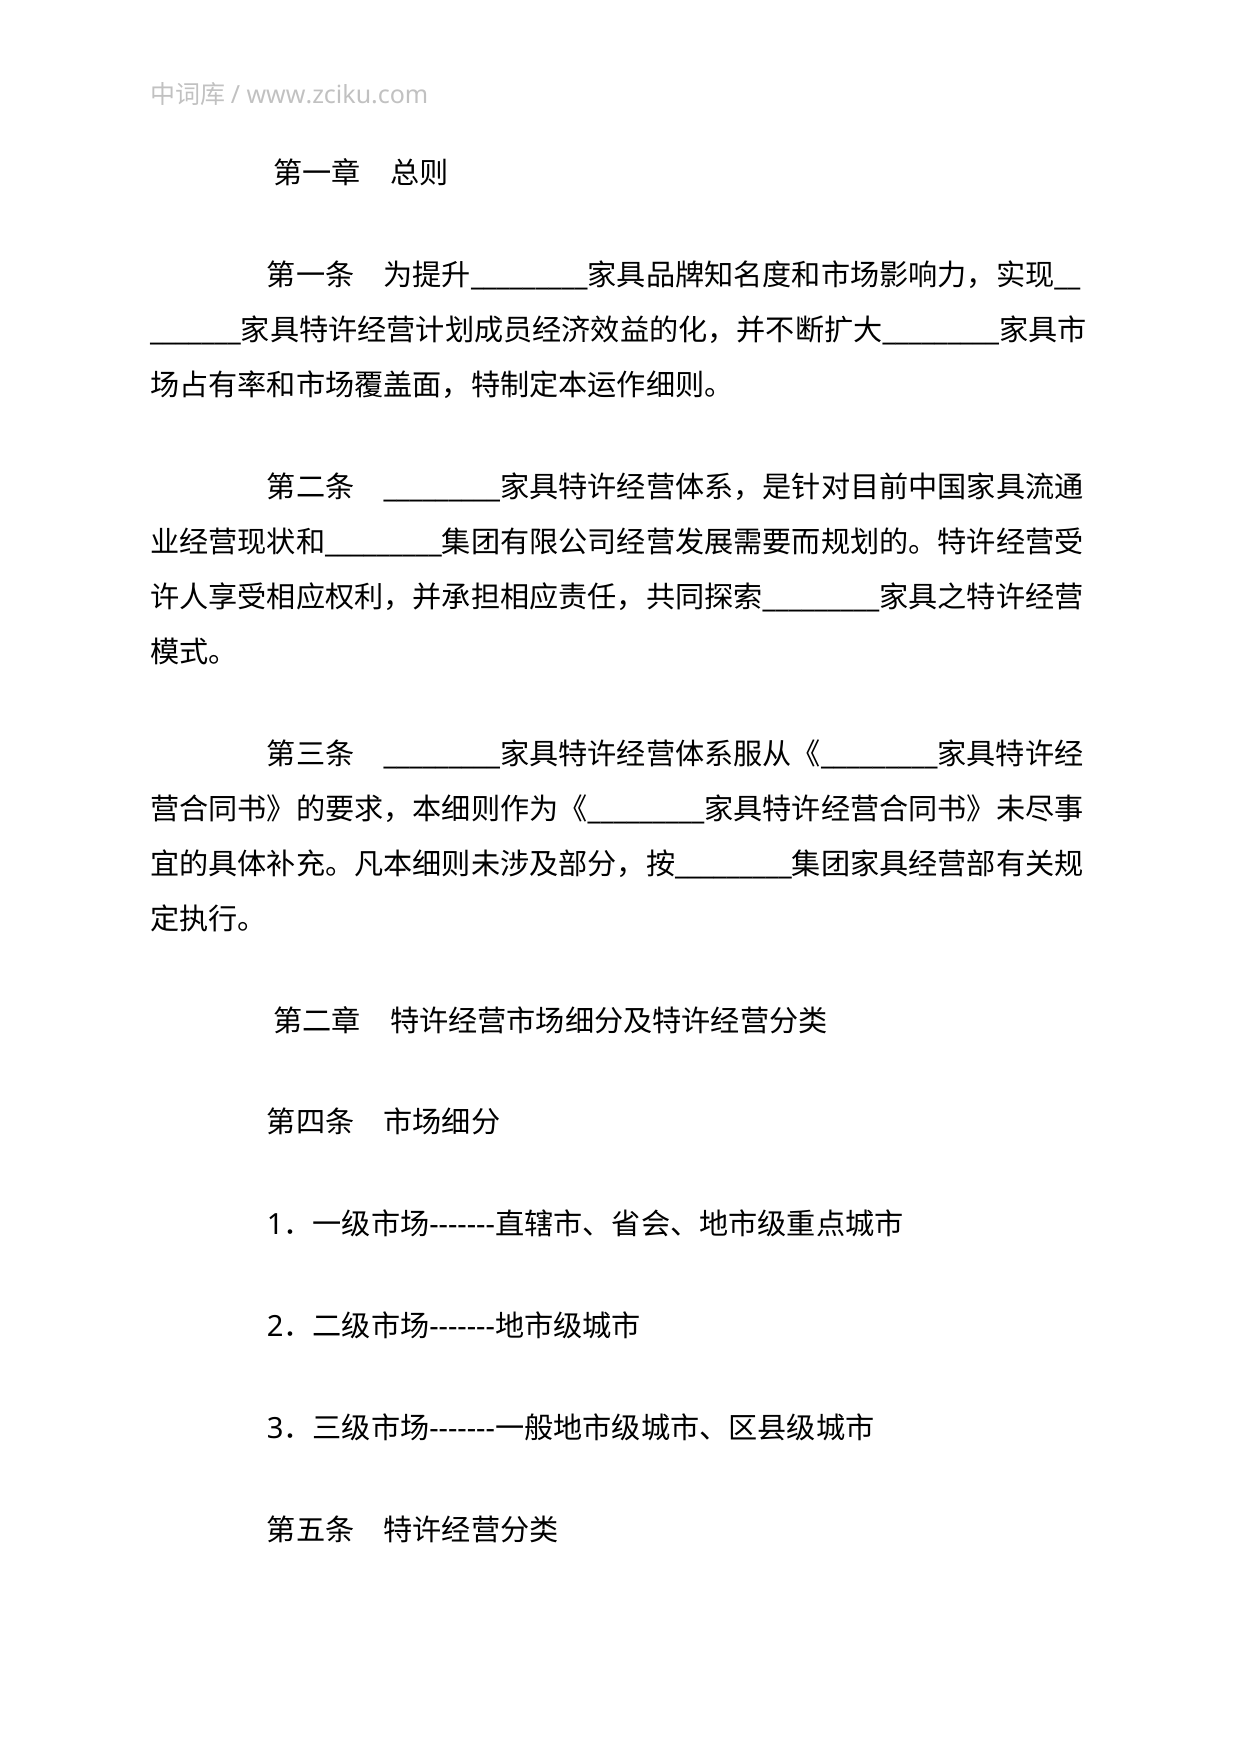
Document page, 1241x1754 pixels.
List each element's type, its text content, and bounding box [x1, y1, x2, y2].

text 第二章 特许经营市场细分及特许经营分类 [150, 997, 1090, 1039]
text 2．二级市场-------地市级城市 [150, 1303, 1090, 1345]
text 1．一级市场-------直辖市、省会、地市级重点城市 [150, 1201, 1090, 1243]
text 第一章 总则 [150, 150, 1090, 192]
text 第一条 为提升_________家具品牌知名度和市场影响力，实现_________家具特许经营计划成员经济效益的化，并不断扩大_________家具市场占有率和市场覆盖面，特制定本运作细则。 [150, 252, 1090, 404]
text 第四条 市场细分 [150, 1099, 1090, 1141]
text 第二条 _________家具特许经营体系，是针对目前中国家具流通业经营现状和_________集团有限公司经营发展需要而规划的。特许经营受许人享受相应权利，并承担相应责任，共同探索_________家具之特许经营模式。 [150, 463, 1090, 671]
text 第三条 _________家具特许经营体系服从《_________家具特许经营合同书》的要求，本细则作为《_________家具特许经营合同书》未尽事宜的具体补充。凡本细则未涉及部分，按_________集团家具经营部有关规定执行。 [150, 730, 1090, 938]
text 3．三级市场-------一般地市级城市、区县级城市 [150, 1404, 1090, 1447]
text 第五条 特许经营分类 [150, 1507, 1090, 1549]
